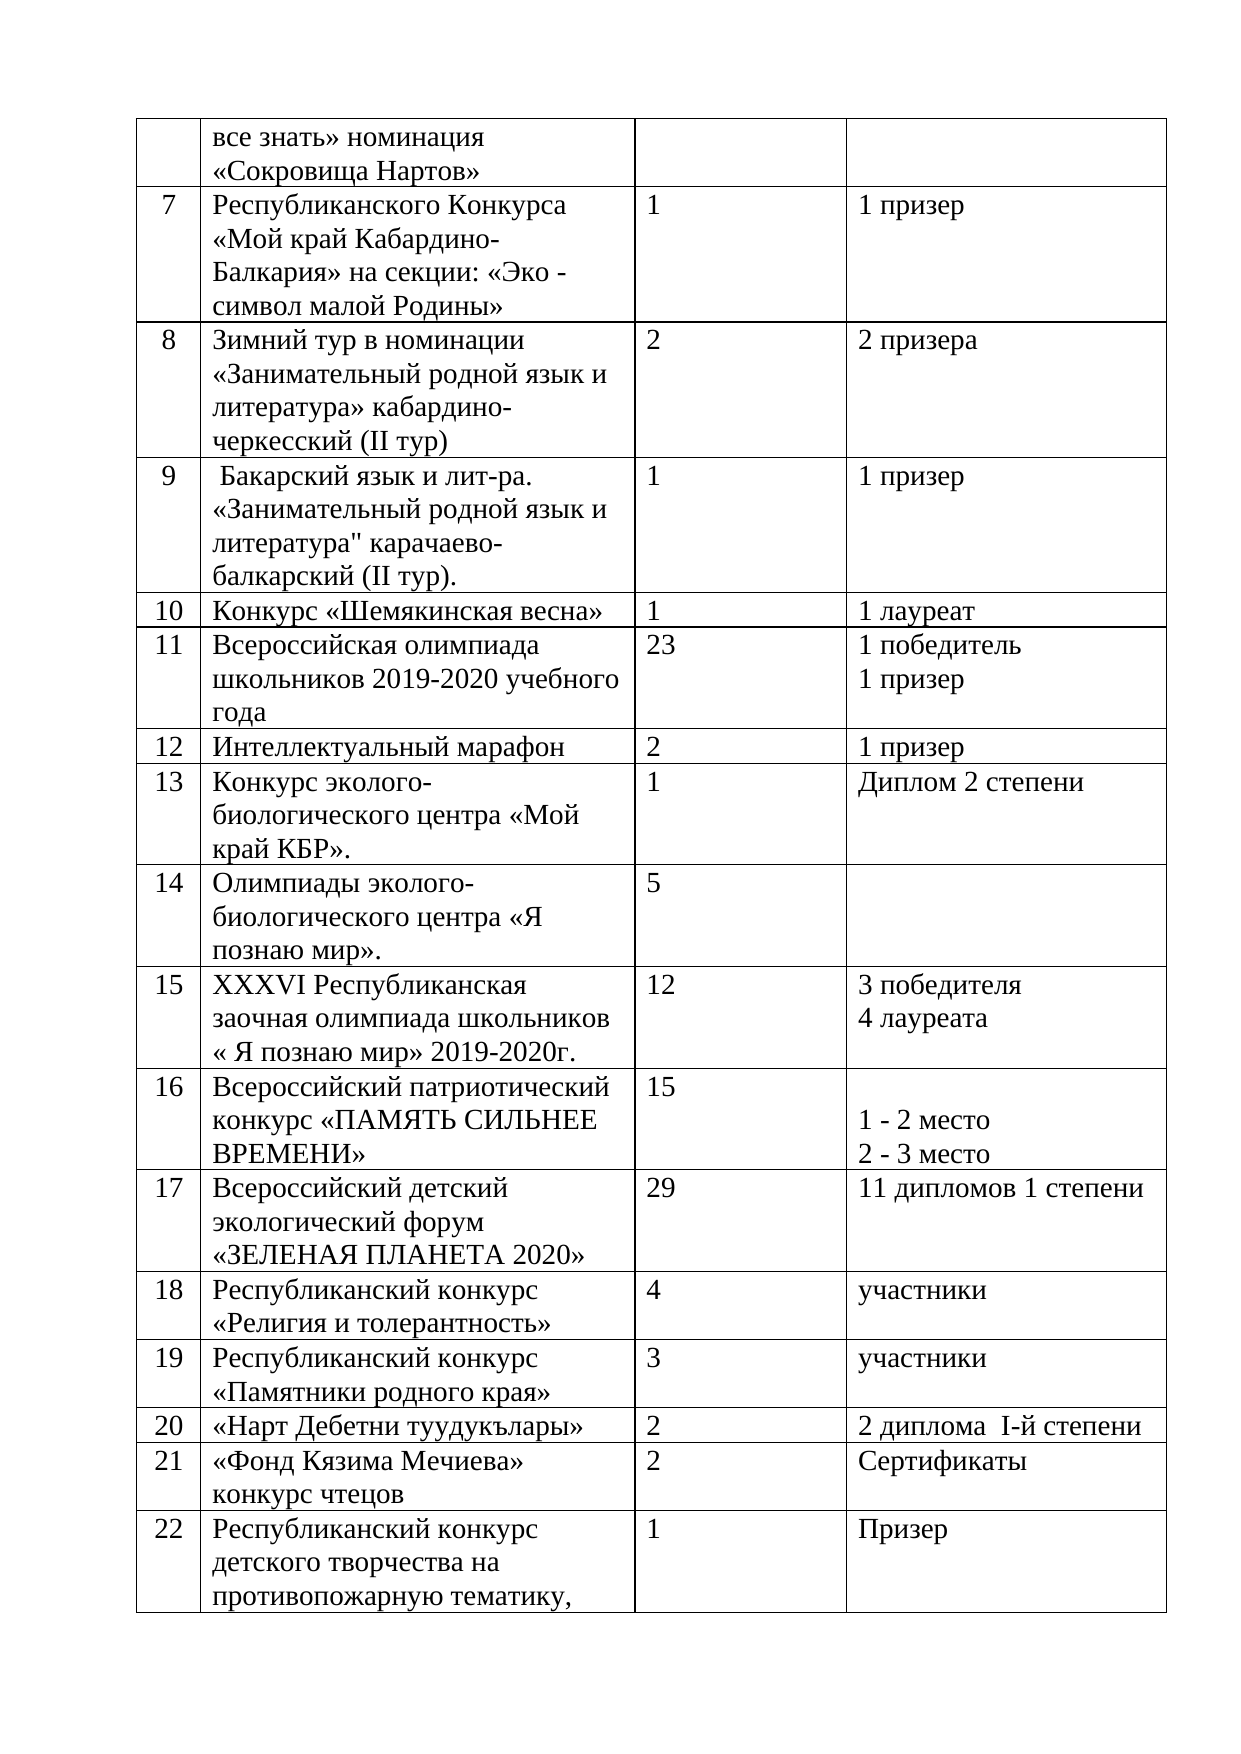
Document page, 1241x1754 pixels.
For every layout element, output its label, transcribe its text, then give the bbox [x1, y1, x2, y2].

table_cell 3 [636, 119, 846, 186]
table_cell 3 [636, 1340, 846, 1407]
table_cell 4 [636, 1272, 846, 1339]
table_cell 23 [636, 628, 846, 728]
table_cell 1 победитель 1 призер [847, 628, 1166, 728]
table_cell 11 дипломов 1 степени [847, 1170, 1166, 1271]
table_cell 19 [137, 1340, 200, 1407]
table_cell Сертификаты [847, 1443, 1166, 1510]
table_cell Конкурс «Шемякинская весна» [201, 593, 634, 626]
table_cell 1 призер [847, 187, 1166, 321]
table_cell 2 [636, 323, 846, 457]
table_cell 1 [636, 593, 846, 626]
table_cell 12 [137, 729, 200, 763]
table_cell Всероссийская олимпиада школьников 2019-2020 учебного года [201, 628, 634, 728]
table_cell Призер [847, 1511, 1166, 1612]
table_cell 5 [636, 865, 846, 966]
table_cell 12 [636, 967, 846, 1068]
table_cell 22 [137, 1511, 200, 1612]
table_cell Конкурс эколого-биологического центра «Мой край КБР». [201, 764, 634, 864]
table_cell 9 [137, 458, 200, 592]
table_cell 11 [137, 628, 200, 728]
table_cell 7 [137, 187, 200, 321]
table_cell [201, 1511, 634, 1612]
table_cell Бакарский язык и лит-ра. «Занимательный родной язык и литература" карачаево-балкарский (II тур). [201, 458, 634, 592]
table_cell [847, 119, 1166, 186]
table_cell Всероссийский патриотический конкурс «ПАМЯТЬ СИЛЬНЕЕ ВРЕМЕНИ» [201, 1069, 634, 1169]
table_cell 8 [137, 323, 200, 457]
table_cell 1 призер [847, 729, 1166, 763]
table_cell XXXVI Республиканская заочная олимпиада школьников « Я познаю мир» 2019-2020г. [201, 967, 634, 1068]
table_cell Республиканского Конкурса «Мой край Кабардино-Балкария» на секции: «Эко - символ малой Родины» [201, 187, 634, 321]
table_cell Диплом 2 степени [847, 764, 1166, 864]
table_cell 21 [137, 1443, 200, 1510]
table_cell 1 [636, 1511, 846, 1612]
table_cell участники [847, 1272, 1166, 1339]
table_cell 18 [137, 1272, 200, 1339]
table_cell 1 призер [847, 458, 1166, 592]
table_cell 29 [636, 1170, 846, 1271]
table_cell 1 [636, 187, 846, 321]
table_cell 10 [137, 593, 200, 626]
table_cell Олимпиады эколого-биологического центра «Я познаю мир». [201, 865, 634, 966]
table_cell 14 [137, 865, 200, 966]
table_cell 2 призера [847, 323, 1166, 457]
table_cell 2 [636, 1443, 846, 1510]
table_cell 6 [137, 119, 200, 186]
table_cell 1 [636, 458, 846, 592]
table_cell 1 [636, 764, 846, 864]
table_cell 2 [636, 729, 846, 763]
table_cell участники [847, 1340, 1166, 1407]
table_cell 17 [137, 1170, 200, 1271]
table_cell «Фонд Кязима Мечиева» конкурс чтецов [201, 1443, 634, 1510]
table_cell 2 диплома I-й степени [847, 1408, 1166, 1442]
table_cell Зимний тур в номинации «Занимательный родной язык и литература» кабардино-черкесский (II тур) [201, 323, 634, 457]
table_cell 1 лауреат [847, 593, 1166, 626]
table_cell 3 победителя 4 лауреата [847, 967, 1166, 1068]
table_cell «Нарт Дебетни туудукълары» [201, 1408, 634, 1442]
table_cell 2 [636, 1408, 846, 1442]
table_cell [201, 119, 634, 186]
table_cell 20 [137, 1408, 200, 1442]
table_cell 13 [137, 764, 200, 864]
table_cell Интеллектуальный марафон [201, 729, 634, 763]
table_cell [847, 865, 1166, 966]
table_cell 15 [636, 1069, 846, 1169]
table_cell Республиканский конкурс «Религия и толерантность» [201, 1272, 634, 1339]
table_cell 1 - 2 место 2 - 3 место [847, 1069, 1166, 1169]
table_cell Всероссийский детский экологический форум «ЗЕЛЕНАЯ ПЛАНЕТА 2020» [201, 1170, 634, 1271]
table_cell Республиканский конкурс «Памятники родного края» [201, 1340, 634, 1407]
table_cell 16 [137, 1069, 200, 1169]
table_cell 15 [137, 967, 200, 1068]
